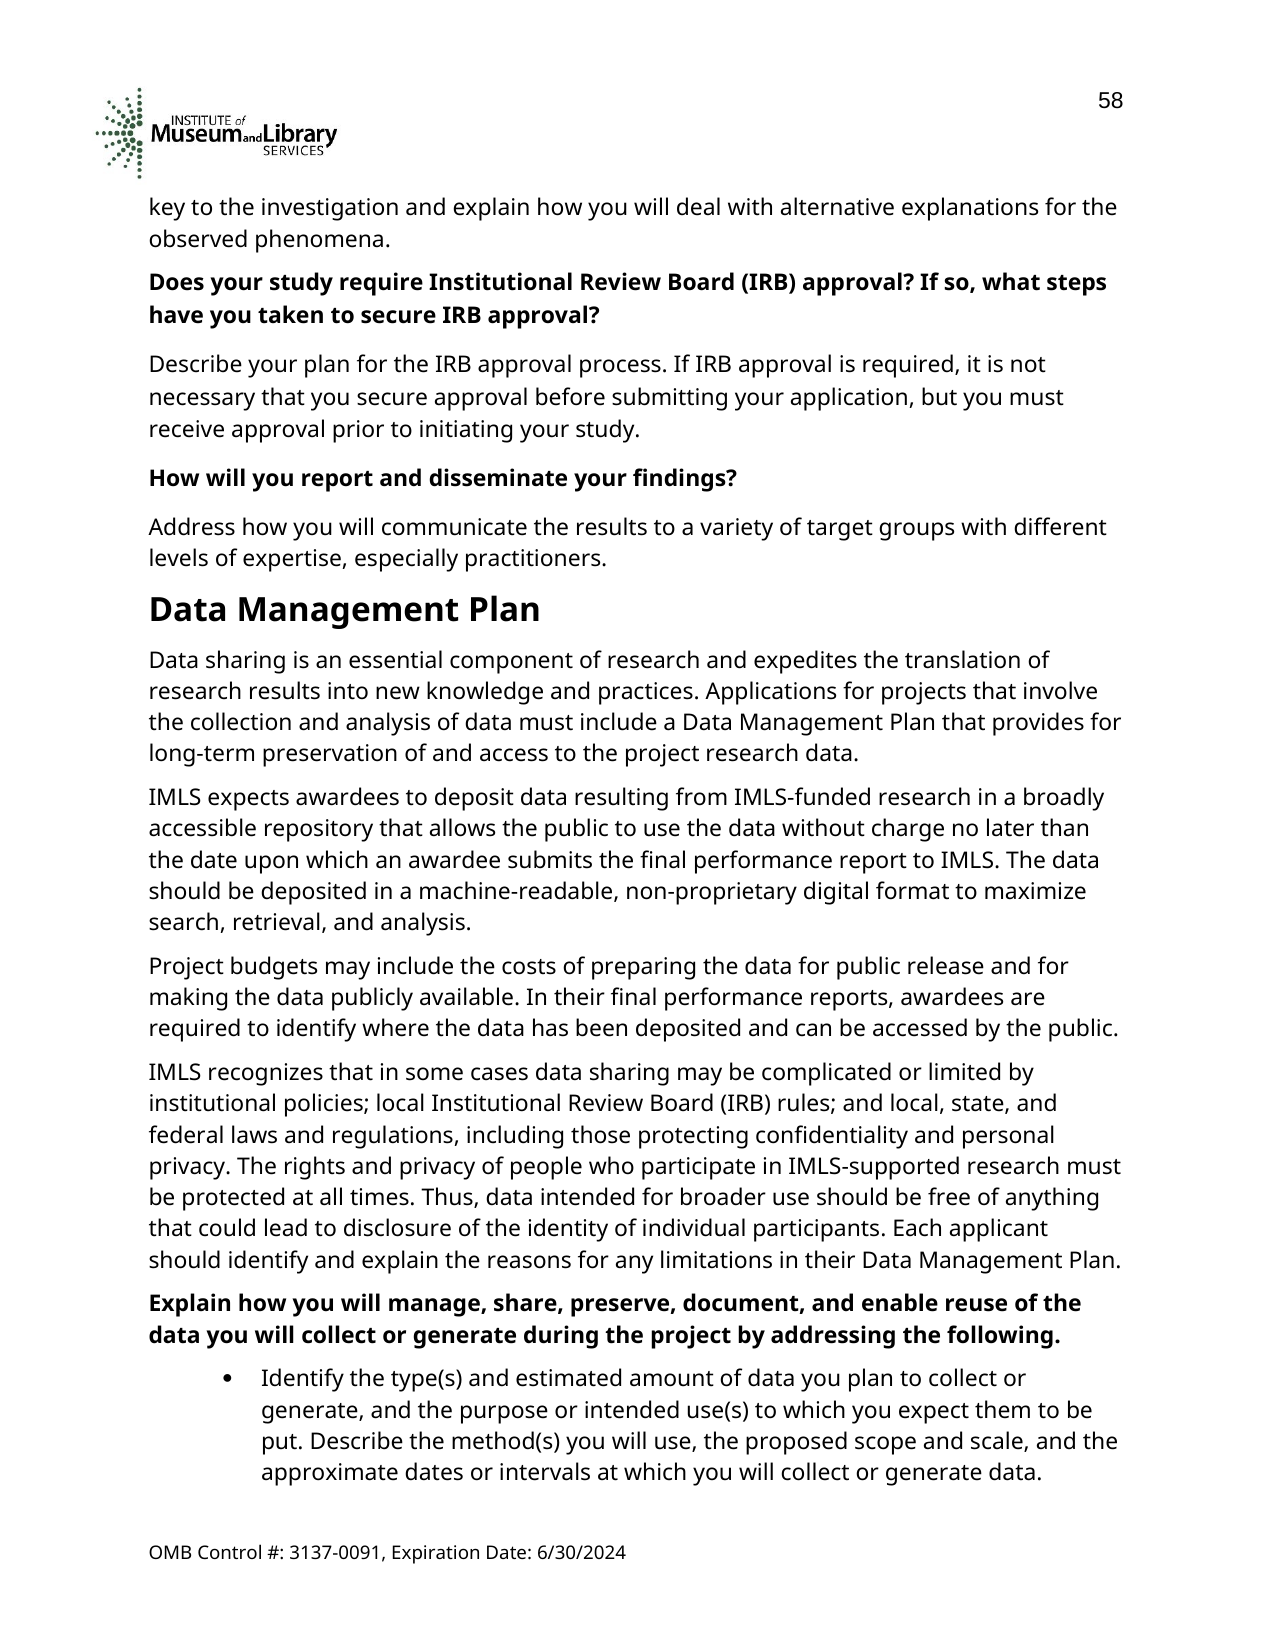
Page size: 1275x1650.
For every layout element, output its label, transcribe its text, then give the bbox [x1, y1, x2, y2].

text Describe your plan for the IRB approval process. If IRB approval is required, it is not necessary that you secure approval before submitting your application, but you must receive approval prior to initiating your study. [148, 348, 1123, 445]
text Explain how you will manage, share, preserve, document, and enable reuse of the data you will collect or generate during the project by addressing the following. [148, 1287, 1123, 1350]
text IMLS expects awardees to deposit data resulting from IMLS-funded research in a broadly accessible repository that allows the public to use the data without charge no later than the date upon which an awardee submits the final performance report to IMLS. The data should be deposited in a machine-readable, non-proprietary digital format to maximize search, retrieval, and analysis. [148, 781, 1123, 937]
text Project budgets may include the costs of preparing the data for public release and for making the data publicly available. In their final performance reports, awardees are required to identify where the data has been deposited and can be accessed by the public. [148, 950, 1123, 1044]
text Does your study require Institutional Review Board (IRB) approval? If so, what steps have you taken to secure IRB approval? [148, 266, 1123, 330]
picture [92, 75, 345, 191]
list Identify the type(s) and estimated amount of data you plan to collect or generate, and the purpose or intended use(s) to which you expect them to be put. Describe the method(s) you will use, the proposed scope and scale, and the approximate dates or intervals at which you will collect or generate data. [223, 1362, 1123, 1487]
subtitle Data Management Plan [148, 586, 1123, 631]
text How will you report and disseminate your findings? [148, 462, 1123, 493]
text IMLS recognizes that in some cases data sharing may be complicated or limited by institutional policies; local Institutional Review Board (IRB) rules; and local, state, and federal laws and regulations, including those protecting confidentiality and personal privacy. The rights and privacy of people who participate in IMLS-supported research must be protected at all times. Thus, data intended for broader use should be free of anything that could lead to disclosure of the identity of individual participants. Each applicant should identify and explain the reasons for any limitations in their Data Management Plan. [148, 1056, 1123, 1275]
text Data sharing is an essential component of research and expedites the translation of research results into new knowledge and practices. Applications for projects that involve the collection and analysis of data must include a Data Management Plan that provides for long-term preservation of and access to the project research data. [148, 644, 1123, 769]
text Address how you will communicate the results to a variety of target groups with different levels of expertise, especially practitioners. [148, 511, 1123, 573]
